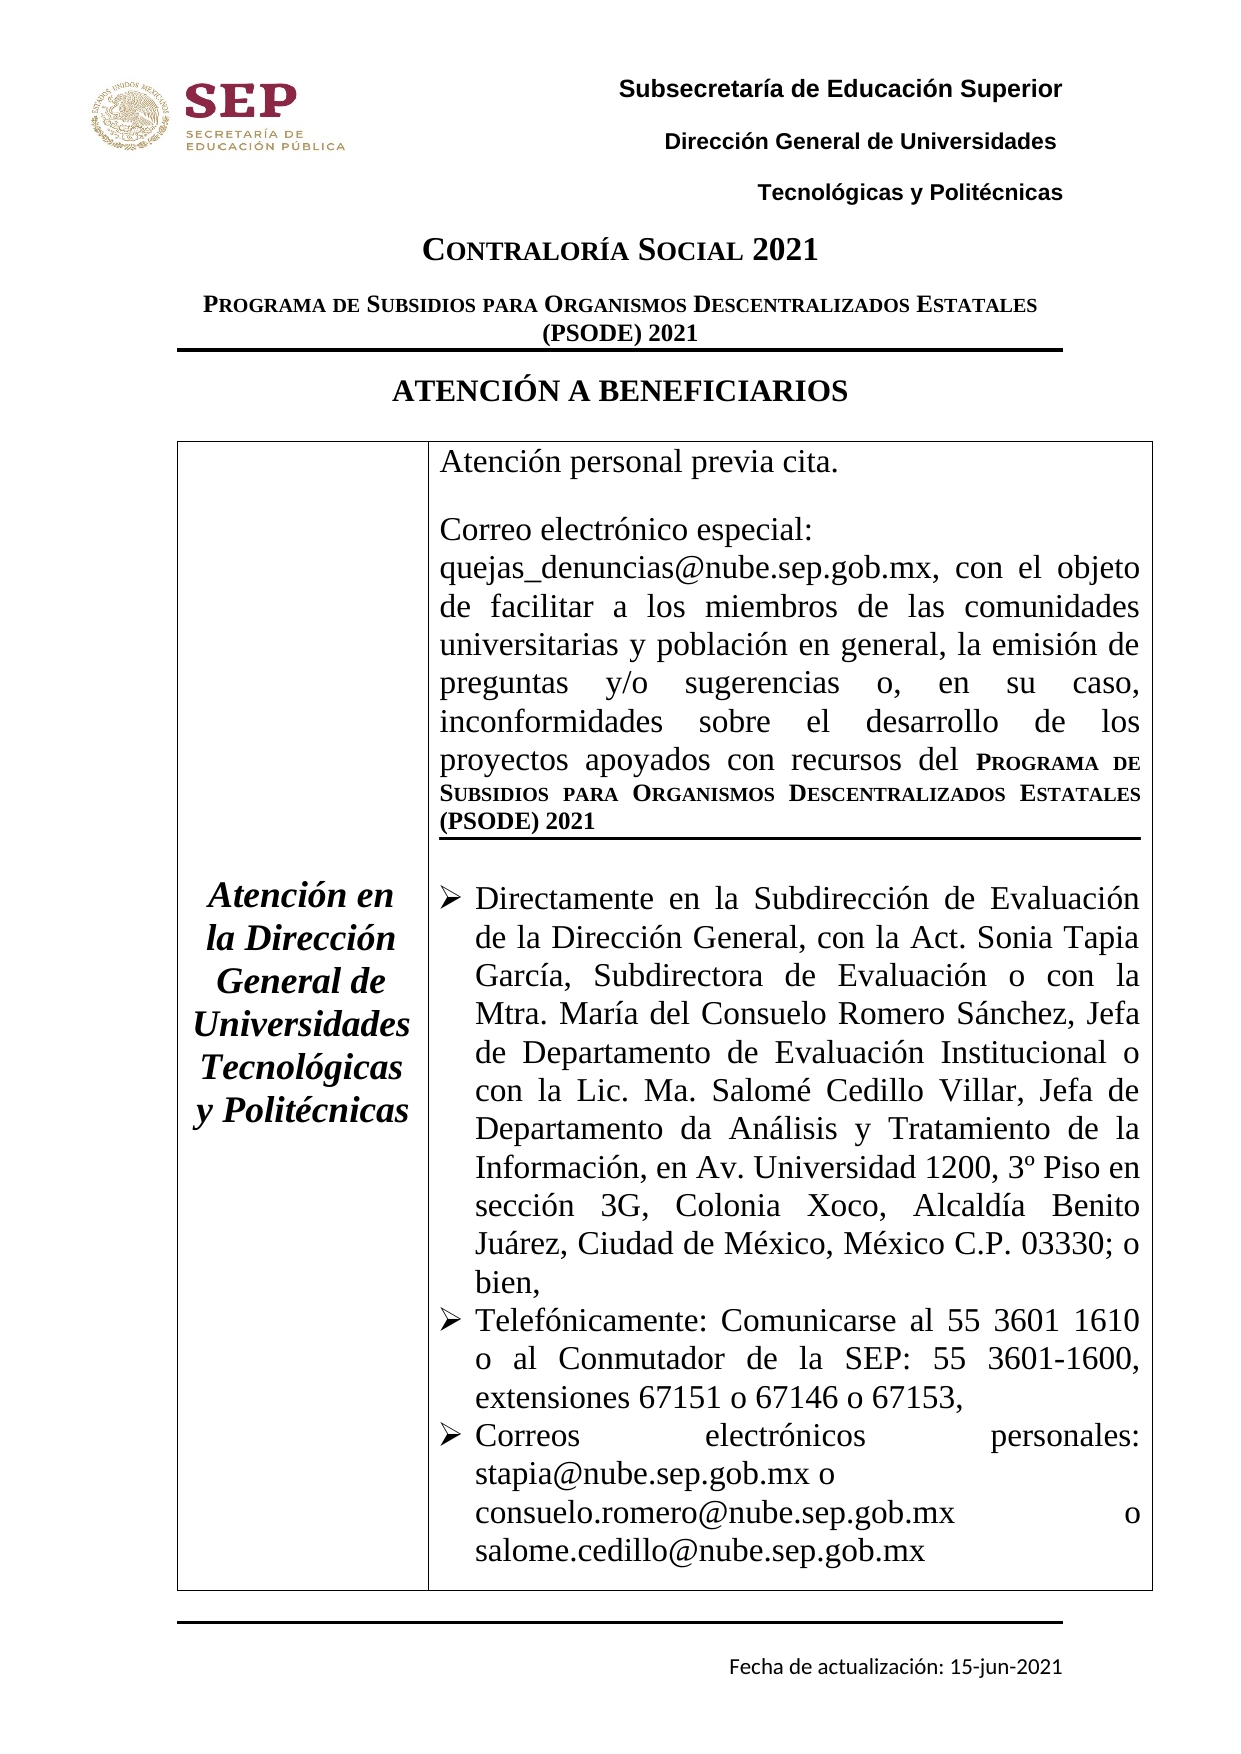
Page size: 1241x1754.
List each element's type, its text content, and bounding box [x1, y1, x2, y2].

table_header Atención personal previa cita. Correo electrónico especial: quejas_denuncias@nube.sep.gob.mx, con el objeto de facilitar a los miembros de las comunidades universitarias y población en general, la emisión de preguntas y/o sugerencias o, en su caso, inconformidades sobre el desarrollo de los proyectos apoyados con recursos del Programa de Subsidios para Organismos Descentralizados Estatales (PSODE) 2021 Directamente en la Subdirección de Evaluación de la Dirección General, con la Act. Sonia Tapia García, Subdirectora de Evaluación o con la Mtra. María del Consuelo Romero Sánchez, Jefa de Departamento de Evaluación Institucional o con la Lic. Ma. Salomé Cedillo Villar, Jefa de Departamento da Análisis y Tratamiento de la Información, en Av. Universidad 1200, 3º Piso en sección 3G, Colonia Xoco, Alcaldía Benito Juárez, Ciudad de México, México C.P. 03330; o bien, Telefónicamente: Comunicarse al 55 3601 1610 o al Conmutador de la SEP: 55 3601-1600, extensiones 67151 o 67146 o 67153, Correos electrónicos personales: stapia@nube.sep.gob.mx o consuelo.romero@nube.sep.gob.mx o salome.cedillo@nube.sep.gob.mx [429, 442, 1152, 1589]
table_header Atención en la Dirección General de Universidades Tecnológicas y Politécnicas [178, 442, 428, 1589]
picture [88, 48, 351, 184]
text ATENCIÓN A BENEFICIARIOS [177, 372, 1063, 408]
